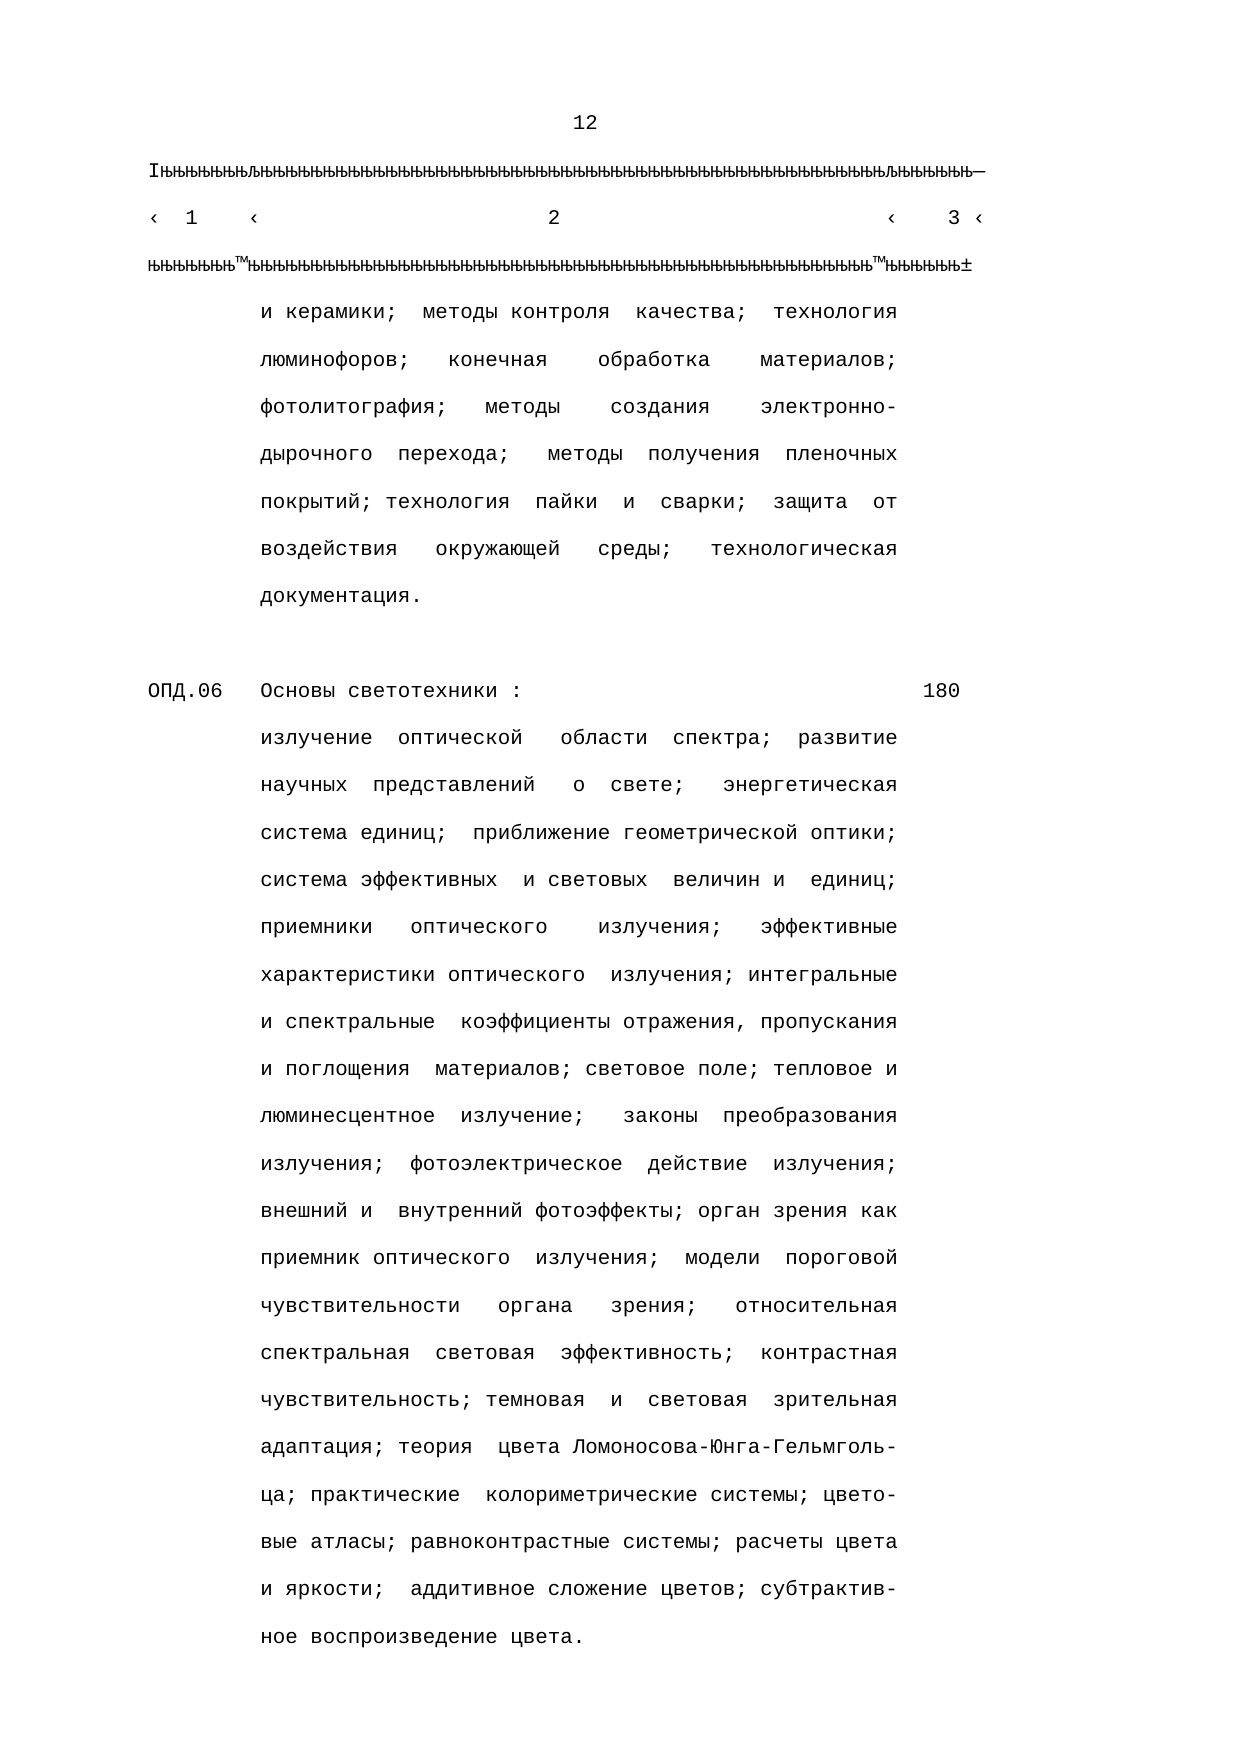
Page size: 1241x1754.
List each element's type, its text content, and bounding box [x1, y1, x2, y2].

text дырочного перехода; методы получения пленочных [148, 443, 1152, 467]
text и керамики; методы контроля качества; технология [148, 301, 1152, 325]
text система единиц; приближение геометрической оптики; [148, 822, 1152, 845]
text система эффективных и световых величин и единиц; [148, 869, 1152, 893]
text воздействия окружающей среды; технологическая [148, 538, 1152, 562]
text ‹ 1 ‹ 2 ‹ 3 ‹ [148, 207, 1152, 231]
text приемники оптического излучения; эффективные [148, 916, 1152, 940]
text люминофоров; конечная обработка материалов; [148, 349, 1152, 372]
text адаптация; теория цвета Ломоносова-Юнга-Гельмголь- [148, 1436, 1152, 1460]
text и спектральные коэффициенты отражения, пропускания [148, 1011, 1152, 1034]
text ное воспроизведение цвета. [148, 1626, 1152, 1649]
text спектральная световая эффективность; контрастная [148, 1342, 1152, 1366]
text приемник оптического излучения; модели пороговой [148, 1247, 1152, 1271]
text излучение оптической области спектра; развитие [148, 727, 1152, 751]
text њњњњњњњ™њњњњњњњњњњњњњњњњњњњњњњњњњњњњњњњњњњњњњњњњњњњњњњњњњњ™њњњњњњ± [148, 254, 1152, 278]
text и яркости; аддитивное сложение цветов; субтрактив- [148, 1578, 1152, 1602]
text люминесцентное излучение; законы преобразования [148, 1105, 1152, 1129]
text покрытий; технология пайки и сварки; защита от [148, 491, 1152, 514]
text внешний и внутренний фотоэффекты; орган зрения как [148, 1200, 1152, 1224]
text 12 [148, 112, 1152, 136]
text Іњњњњњњњљњњњњњњњњњњњњњњњњњњњњњњњњњњњњњњњњњњњњњњњњњњњњњњњњњњљњњњњњњ— [148, 159, 1152, 183]
text характеристики оптического излучения; интегральные [148, 963, 1152, 987]
text ОПД.06 Основы светотехники : 180 [148, 680, 1152, 703]
text и поглощения материалов; световое поле; тепловое и [148, 1058, 1152, 1082]
text ца; практические колориметрические системы; цвето- [148, 1484, 1152, 1507]
text чувствительности органа зрения; относительная [148, 1294, 1152, 1318]
text излучения; фотоэлектрическое действие излучения; [148, 1153, 1152, 1176]
text фотолитография; методы создания электронно- [148, 396, 1152, 420]
text вые атласы; равноконтрастные системы; расчеты цвета [148, 1531, 1152, 1555]
text чувствительность; темновая и световая зрительная [148, 1389, 1152, 1413]
text научных представлений о свете; энергетическая [148, 774, 1152, 798]
text документация. [148, 585, 1152, 609]
